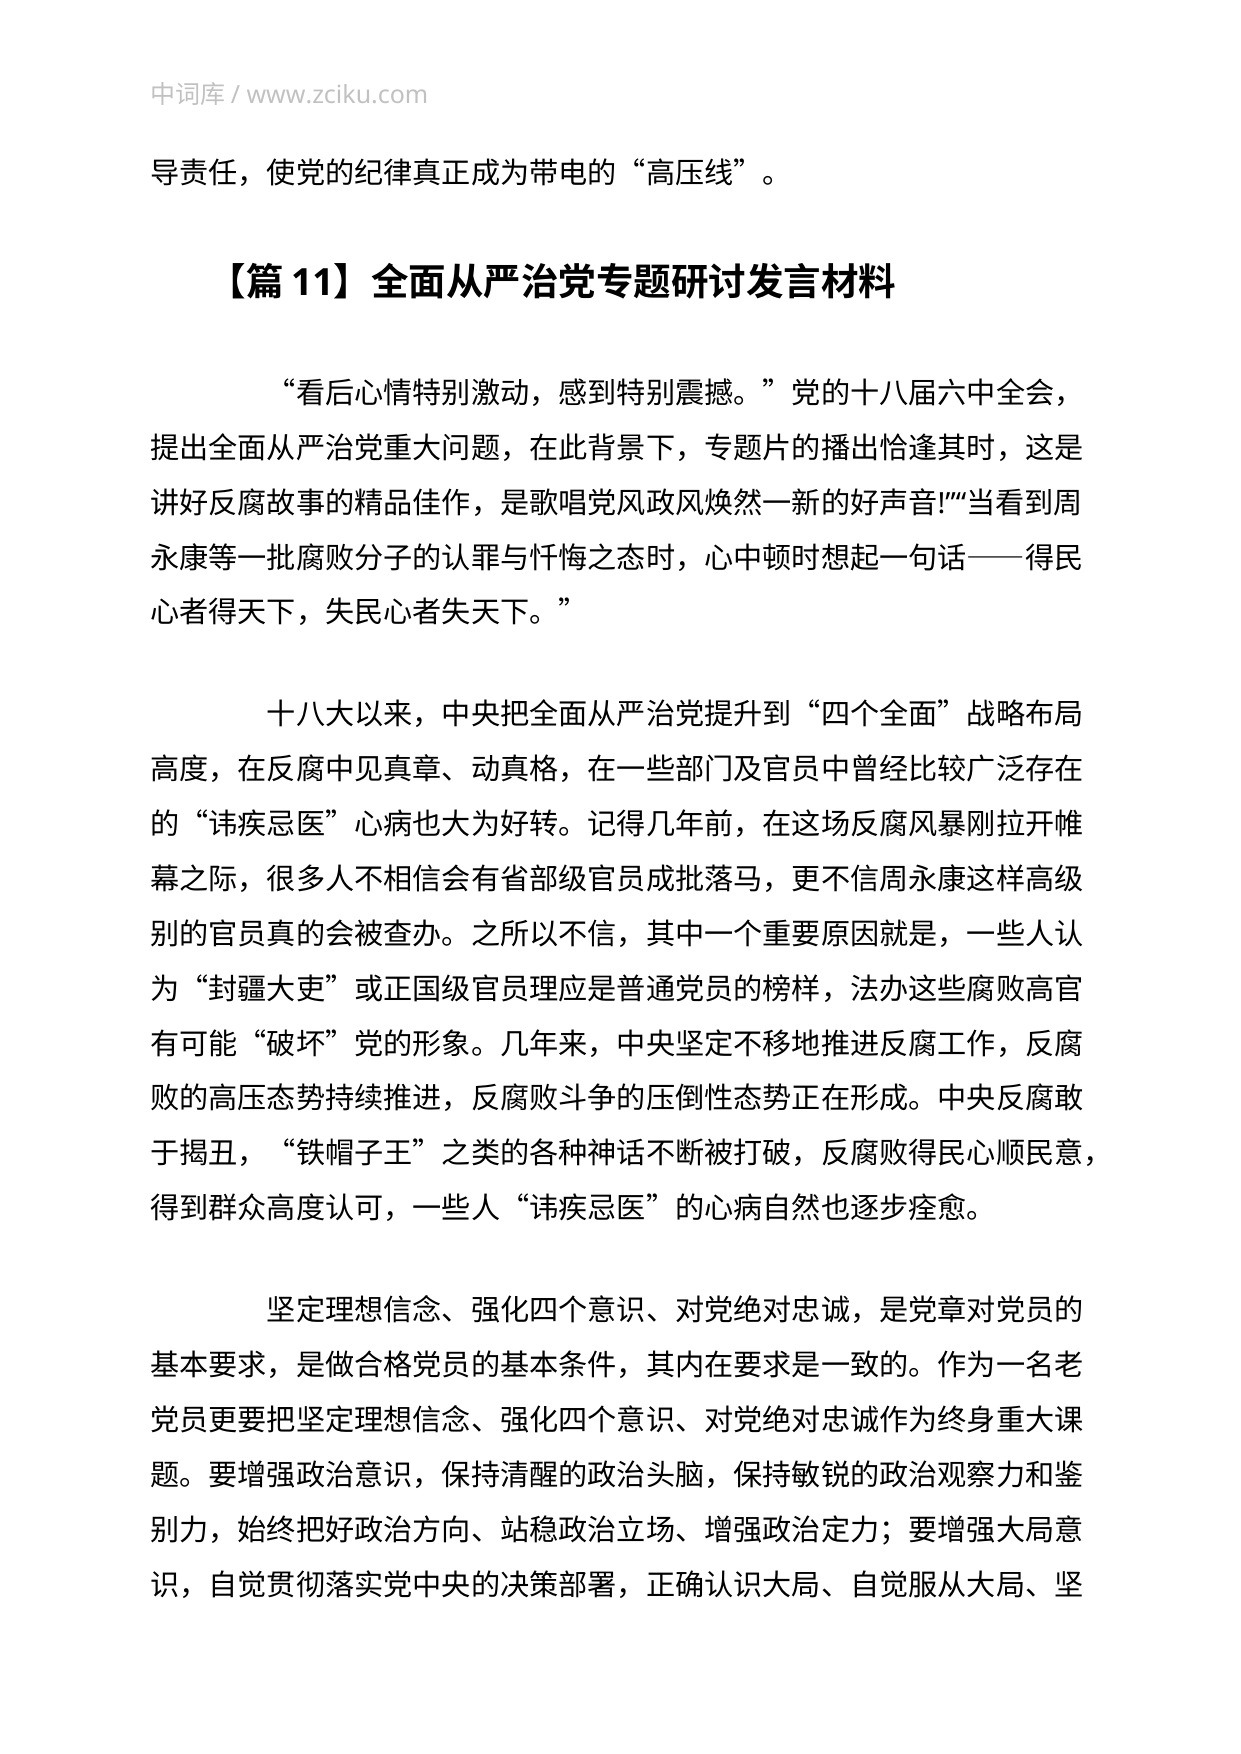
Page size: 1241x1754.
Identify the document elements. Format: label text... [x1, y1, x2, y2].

text 【篇11】全面从严治党专题研讨发言材料 [150, 252, 1090, 306]
text “看后心情特别激动，感到特别震撼。”党的十八届六中全会，提出全面从严治党重大问题，在此背景下，专题片的播出恰逢其时，这是讲好反腐故事的精品佳作，是歌唱党风政风焕然一新的好声音!”“当看到周永康等一批腐败分子的认罪与忏悔之态时，心中顿时想起一句话——得民心者得天下，失民心者失天下。” [150, 369, 1090, 631]
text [150, 1287, 1090, 1603]
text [150, 150, 1090, 192]
text 十八大以来，中央把全面从严治党提升到“四个全面”战略布局高度，在反腐中见真章、动真格，在一些部门及官员中曾经比较广泛存在的“讳疾忌医”心病也大为好转。记得几年前，在这场反腐风暴刚拉开帷幕之际，很多人不相信会有省部级官员成批落马，更不信周永康这样高级别的官员真的会被查办。之所以不信，其中一个重要原因就是，一些人认为“封疆大吏”或正国级官员理应是普通党员的榜样，法办这些腐败高官有可能“破坏”党的形象。几年来，中央坚定不移地推进反腐工作，反腐败的高压态势持续推进，反腐败斗争的压倒性态势正在形成。中央反腐敢于揭丑，“铁帽子王”之类的各种神话不断被打破，反腐败得民心顺民意，得到群众高度认可，一些人“讳疾忌医”的心病自然也逐步痊愈。 [150, 691, 1090, 1227]
